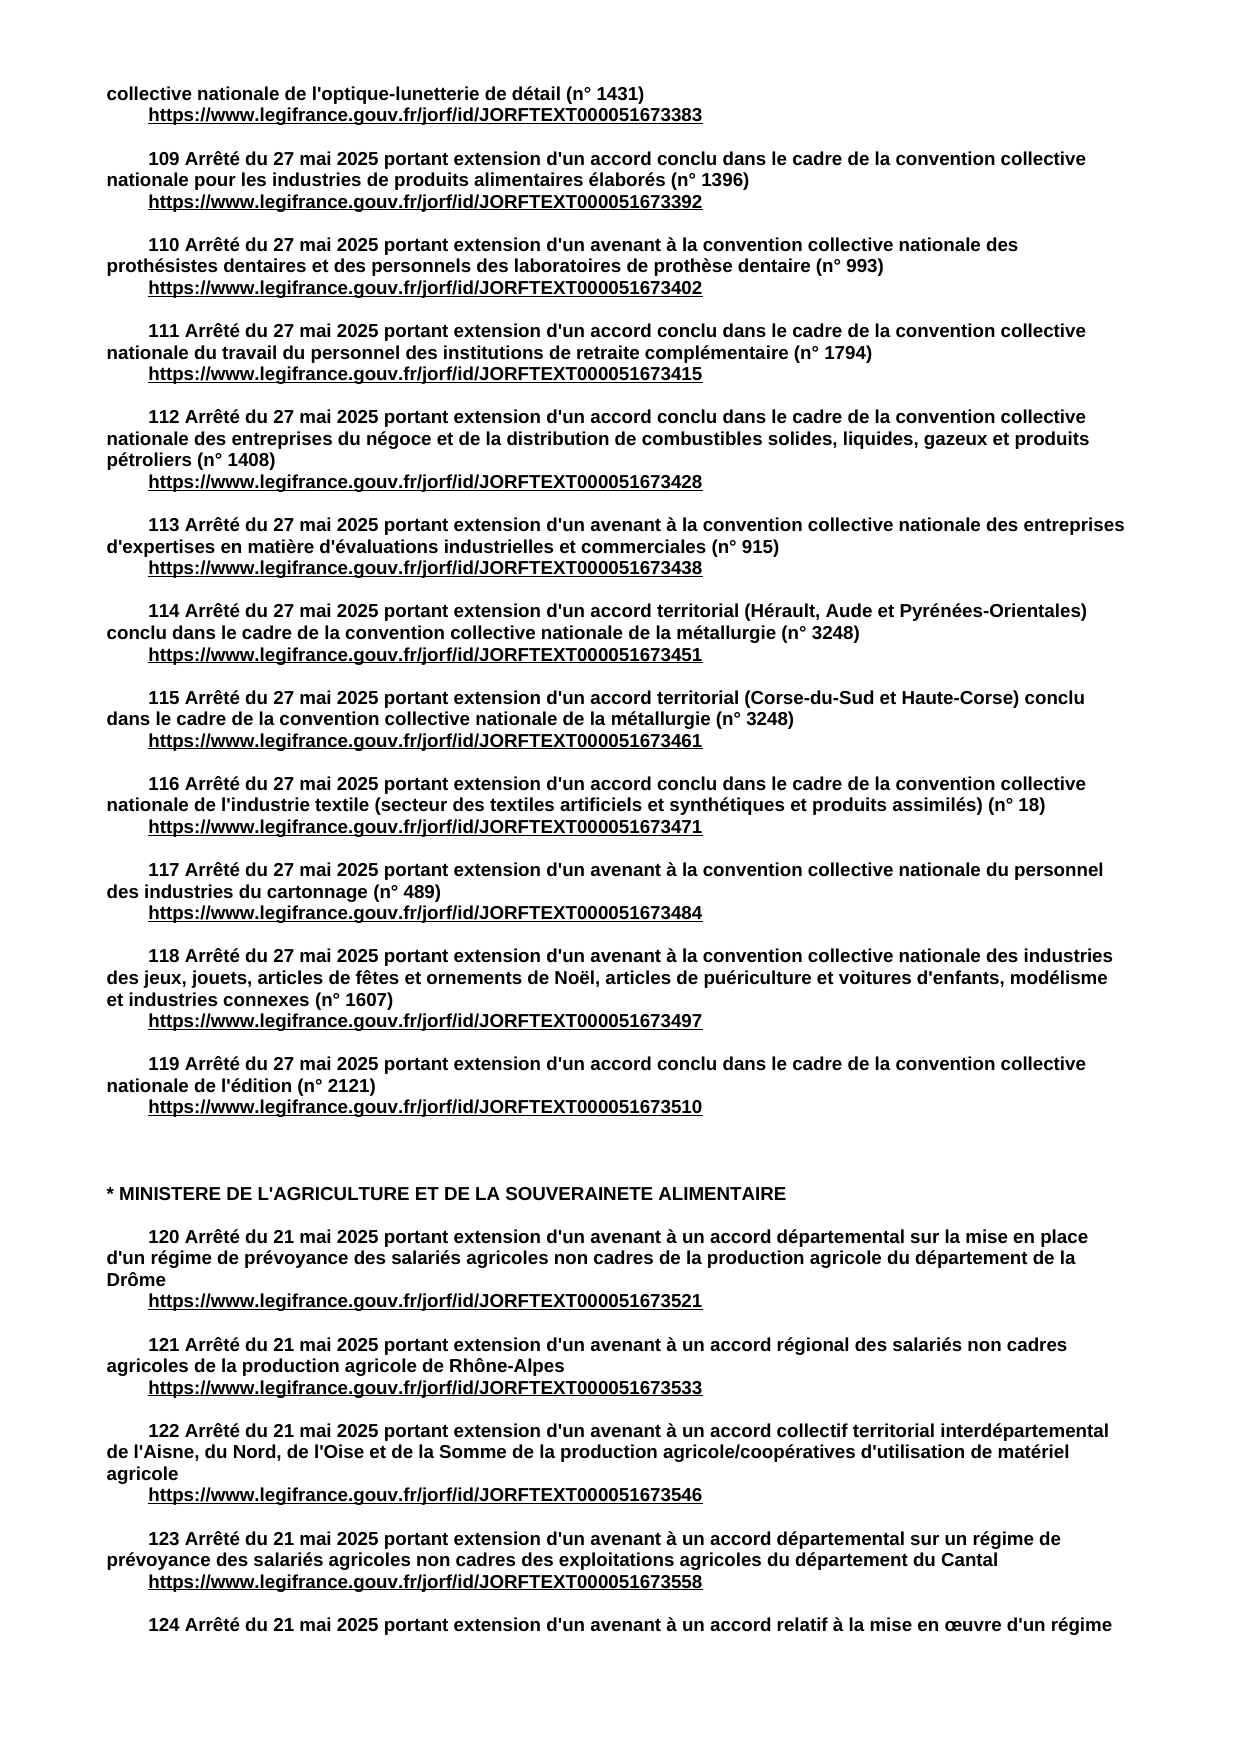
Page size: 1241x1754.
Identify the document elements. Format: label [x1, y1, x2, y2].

text [106, 83, 1128, 1635]
